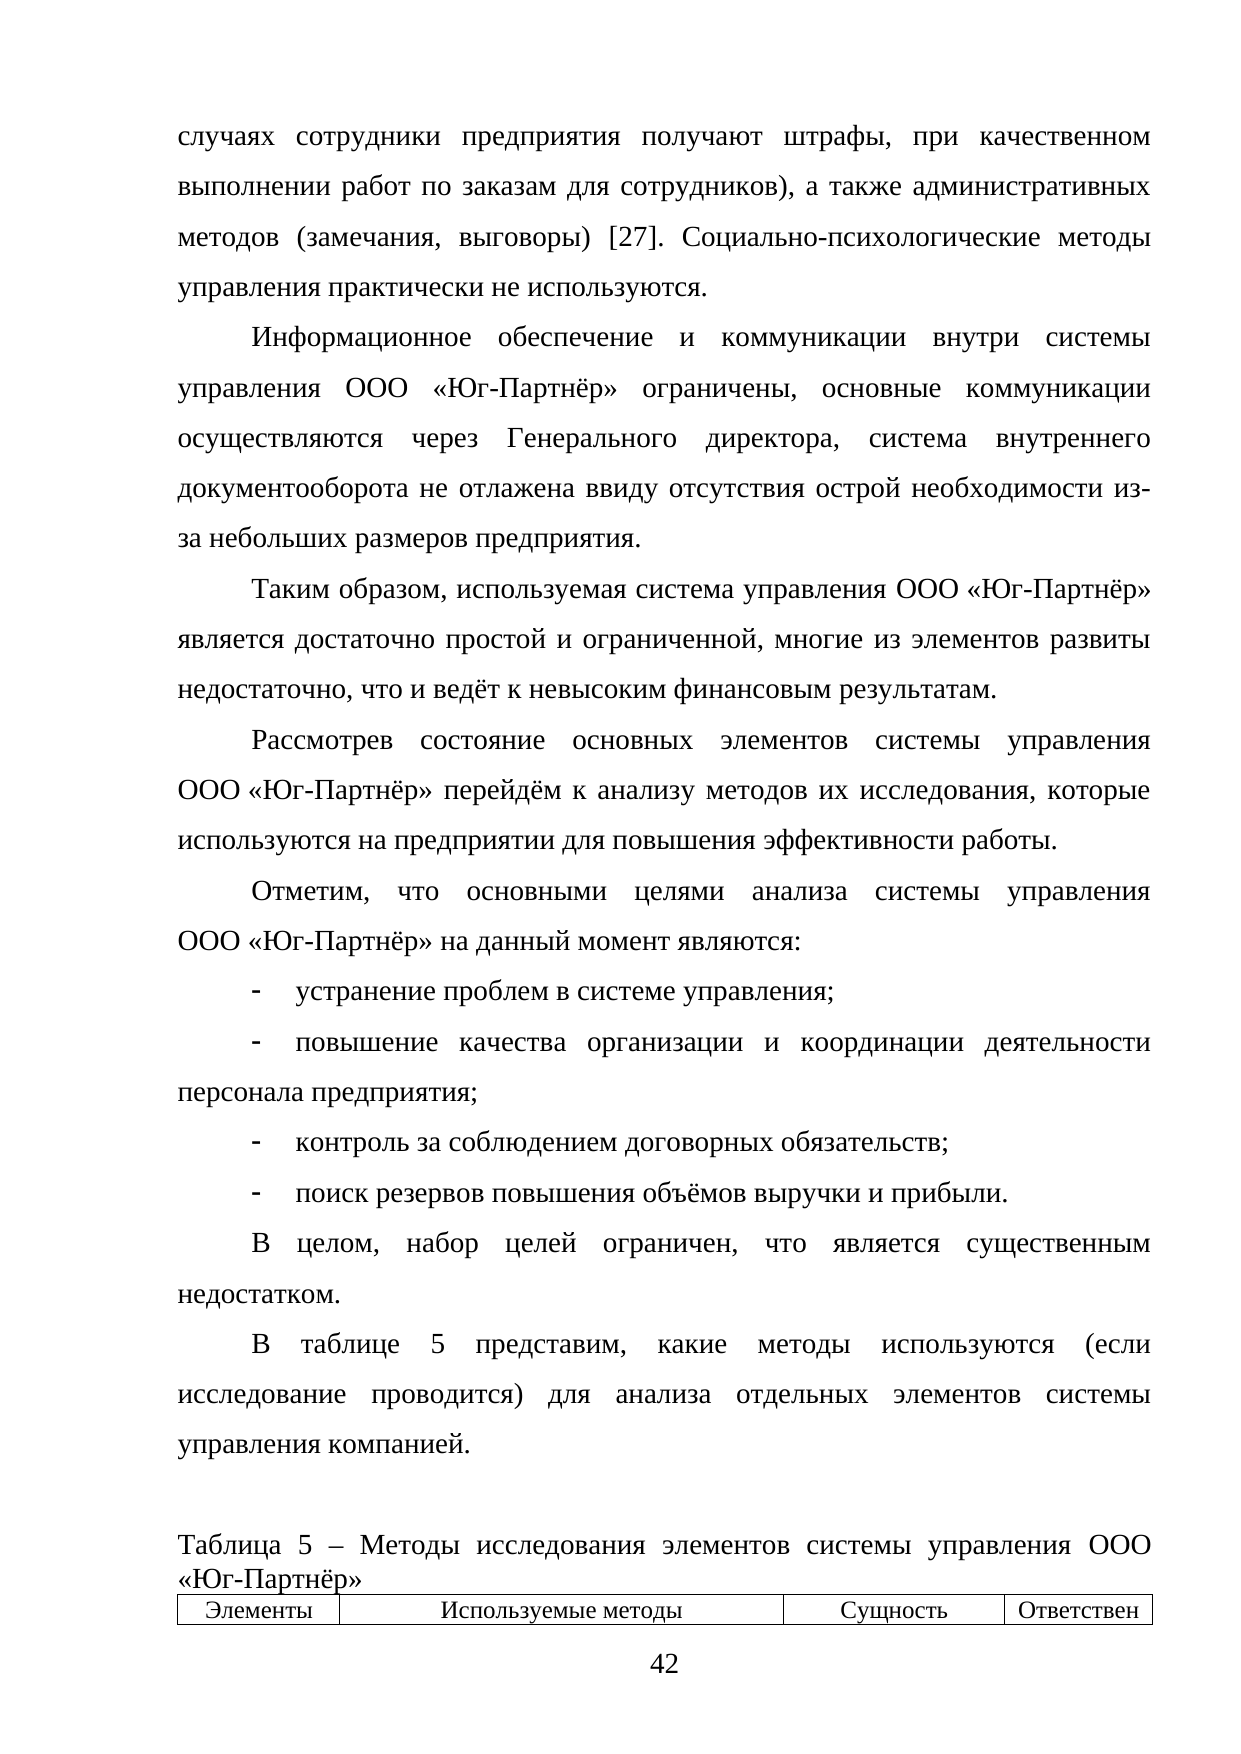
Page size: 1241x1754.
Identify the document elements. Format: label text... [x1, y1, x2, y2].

text В целом, набор целей ограничен, что является существенным недостатком. [177, 1225, 1152, 1309]
text Таблица 5 – Методы исследования элементов системы управления ООО «Юг-Партнёр» [177, 1527, 1152, 1594]
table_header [178, 1595, 339, 1624]
list поиск резервов повышения объёмов выручки и прибыли. [177, 1175, 1152, 1209]
text Таким образом, используемая система управления ООО «Юг-Партнёр» является достаточно простой и ограниченной, многие из элементов развиты недостаточно, что и ведёт к невысоким финансовым результатам. [177, 571, 1152, 705]
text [177, 118, 1152, 303]
text Рассмотрев состояние основных элементов системы управления ООО «Юг-Партнёр» перейдём к анализу методов их исследования, которые используются на предприятии для повышения эффективности работы. [177, 722, 1152, 856]
list повышение качества организации и координации деятельности персонала предприятия; [177, 1024, 1152, 1108]
list контроль за соблюдением договорных обязательств; [177, 1124, 1152, 1158]
text Отметим, что основными целями анализа системы управления ООО «Юг-Партнёр» на данный момент являются: [177, 873, 1152, 957]
text Информационное обеспечение и коммуникации внутри системы управления ООО «Юг-Партнёр» ограничены, основные коммуникации осуществляются через Генерального директора, система внутреннего документооборота не отлажена ввиду отсутствия острой необходимости из-за небольших размеров предприятия. [177, 319, 1152, 554]
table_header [340, 1595, 783, 1624]
table_header Ответственное лицо [1005, 1595, 1152, 1624]
text В таблице 5 представим, какие методы используются (если исследование проводится) для анализа отдельных элементов системы управления компанией. [177, 1326, 1152, 1460]
table_header Сущность [784, 1595, 1004, 1624]
list устранение проблем в системе управления; [177, 973, 1152, 1007]
